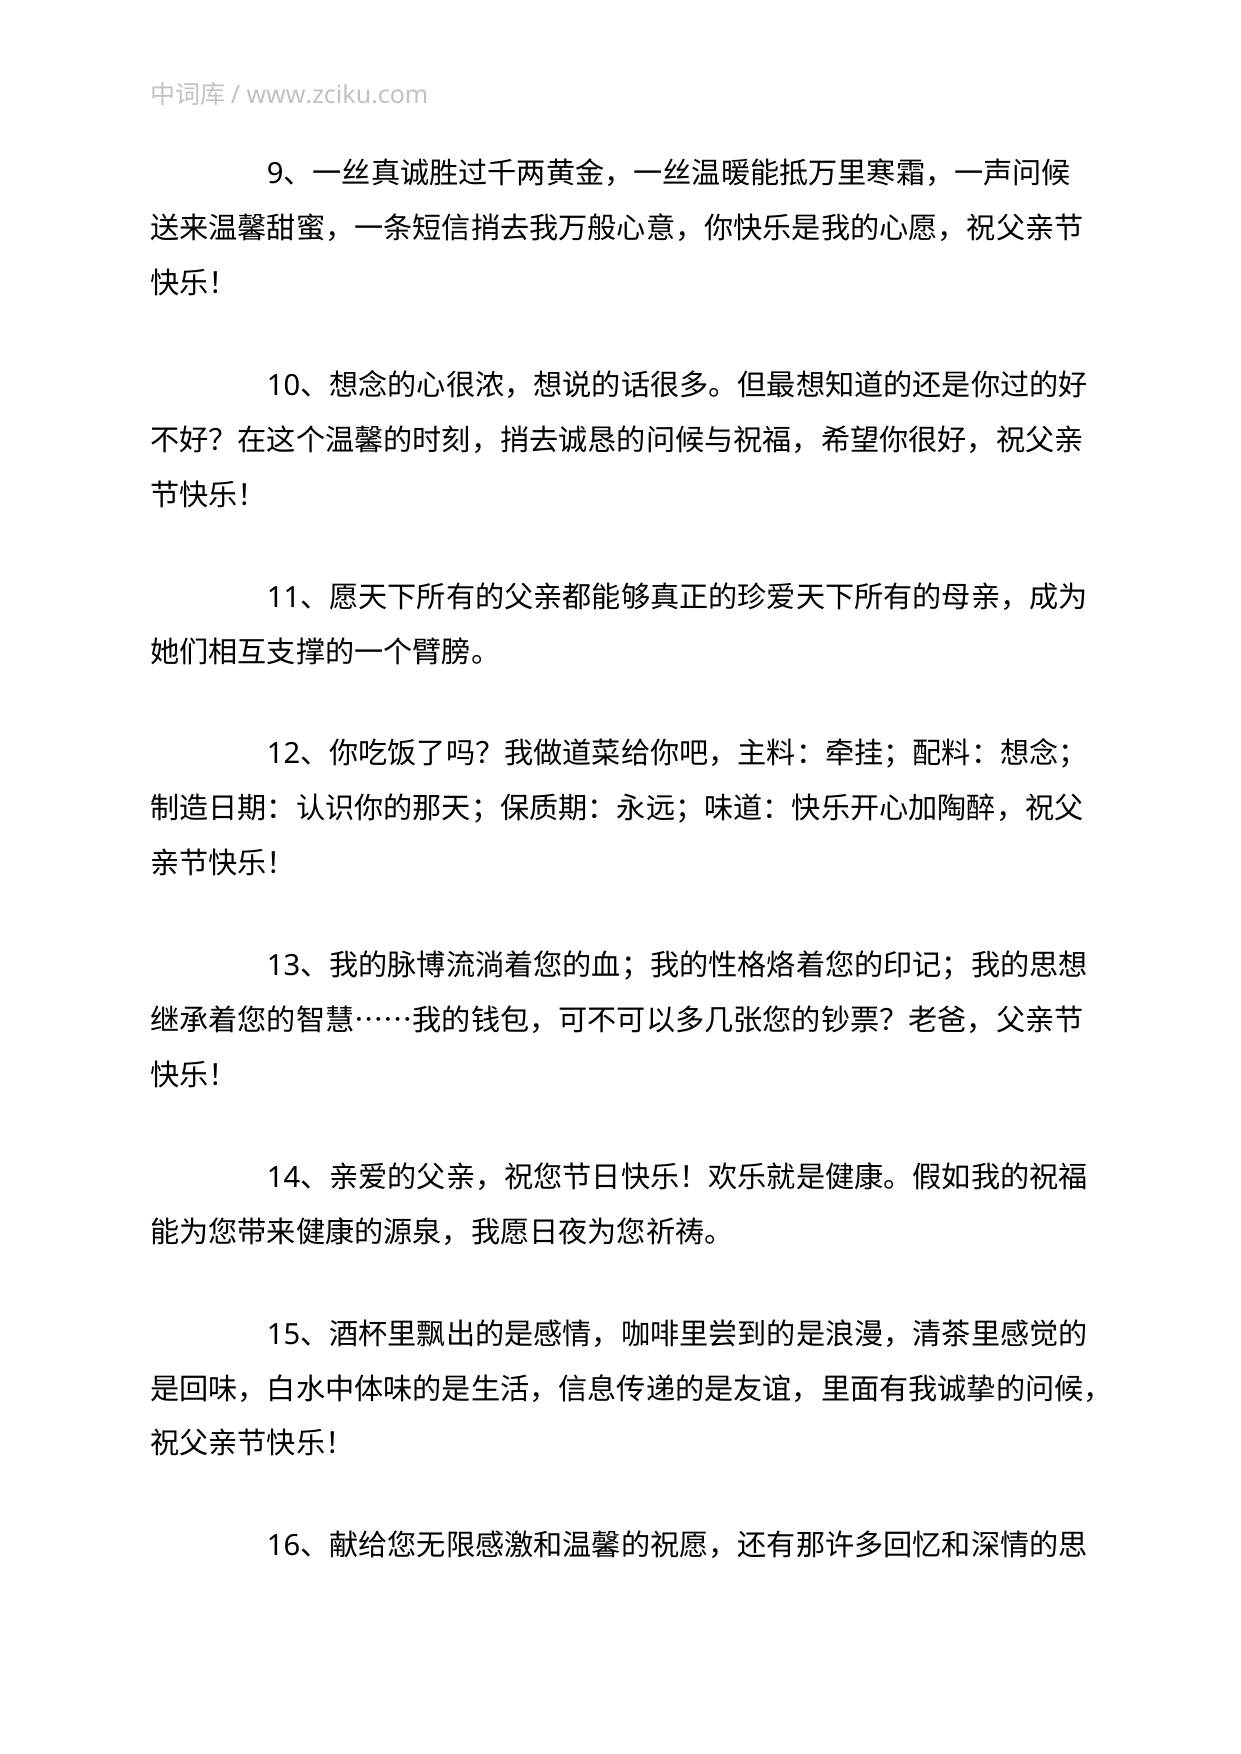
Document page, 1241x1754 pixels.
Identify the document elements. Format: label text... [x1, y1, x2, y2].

text 12、你吃饭了吗？我做道菜给你吧，主料：牵挂；配料：想念；制造日期：认识你的那天；保质期：永远；味道：快乐开心加陶醉，祝父亲节快乐！ [150, 730, 1090, 882]
text 14、亲爱的父亲，祝您节日快乐！欢乐就是健康。假如我的祝福能为您带来健康的源泉，我愿日夜为您祈祷。 [150, 1153, 1090, 1251]
text 10、想念的心很浓，想说的话很多。但最想知道的还是你过的好不好？在这个温馨的时刻，捎去诚恳的问候与祝福，希望你很好，祝父亲节快乐！ [150, 362, 1090, 514]
text 9、一丝真诚胜过千两黄金，一丝温暖能抵万里寒霜，一声问候送来温馨甜蜜，一条短信捎去我万般心意，你快乐是我的心愿，祝父亲节快乐！ [150, 150, 1090, 302]
text 13、我的脉博流淌着您的血；我的性格烙着您的印记；我的思想继承着您的智慧……我的钱包，可不可以多几张您的钞票？老爸，父亲节快乐！ [150, 942, 1090, 1094]
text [150, 1522, 1090, 1564]
text 15、酒杯里飘出的是感情，咖啡里尝到的是浪漫，清茶里感觉的是回味，白水中体味的是生活，信息传递的是友谊，里面有我诚挚的问候，祝父亲节快乐！ [150, 1310, 1090, 1462]
text 11、愿天下所有的父亲都能够真正的珍爱天下所有的母亲，成为她们相互支撑的一个臂膀。 [150, 573, 1090, 671]
